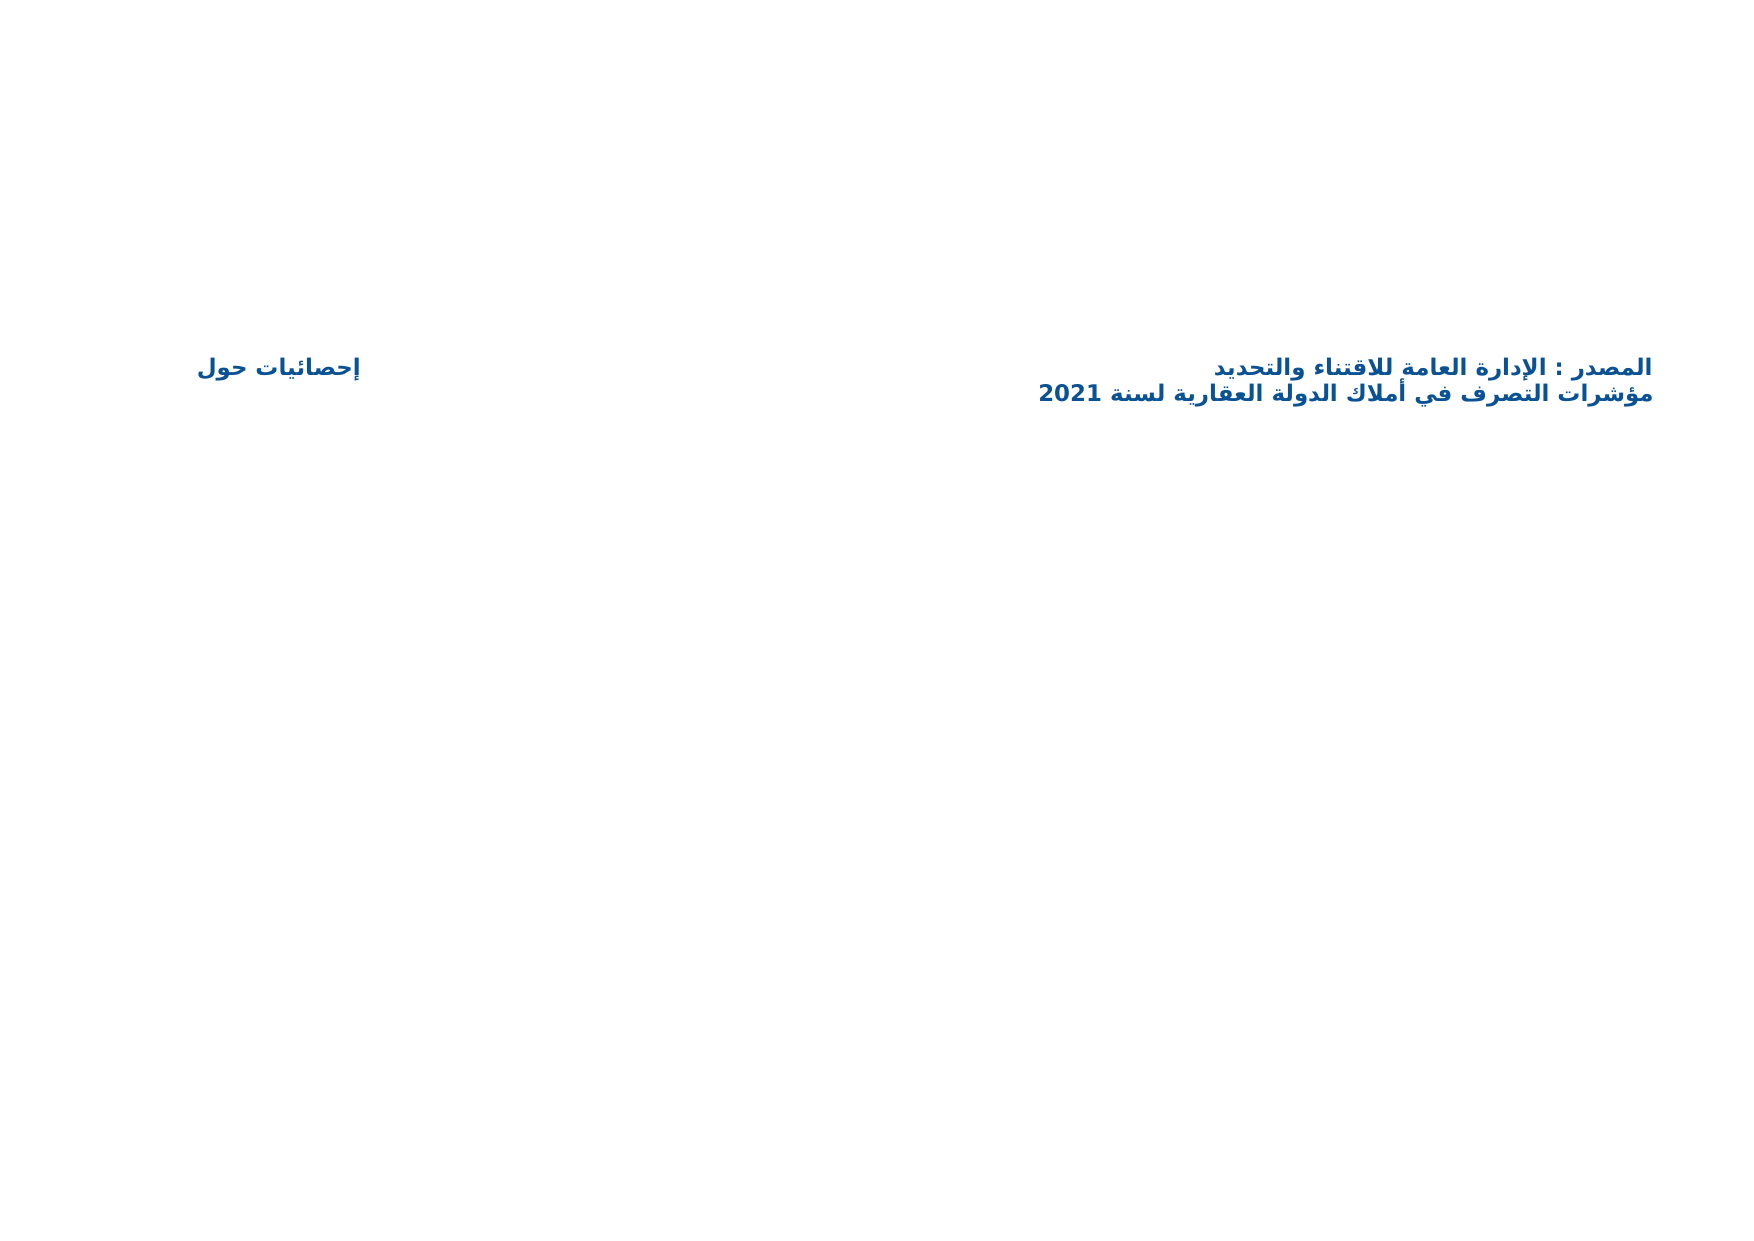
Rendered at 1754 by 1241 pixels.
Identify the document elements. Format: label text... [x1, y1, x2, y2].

text المصدر : الإدارة العامة للاقتناء والتحديد إحصائيات حول مؤشرات التصرف في أملاك الدولة العقارية لسنة 2021 [153, 354, 1653, 407]
